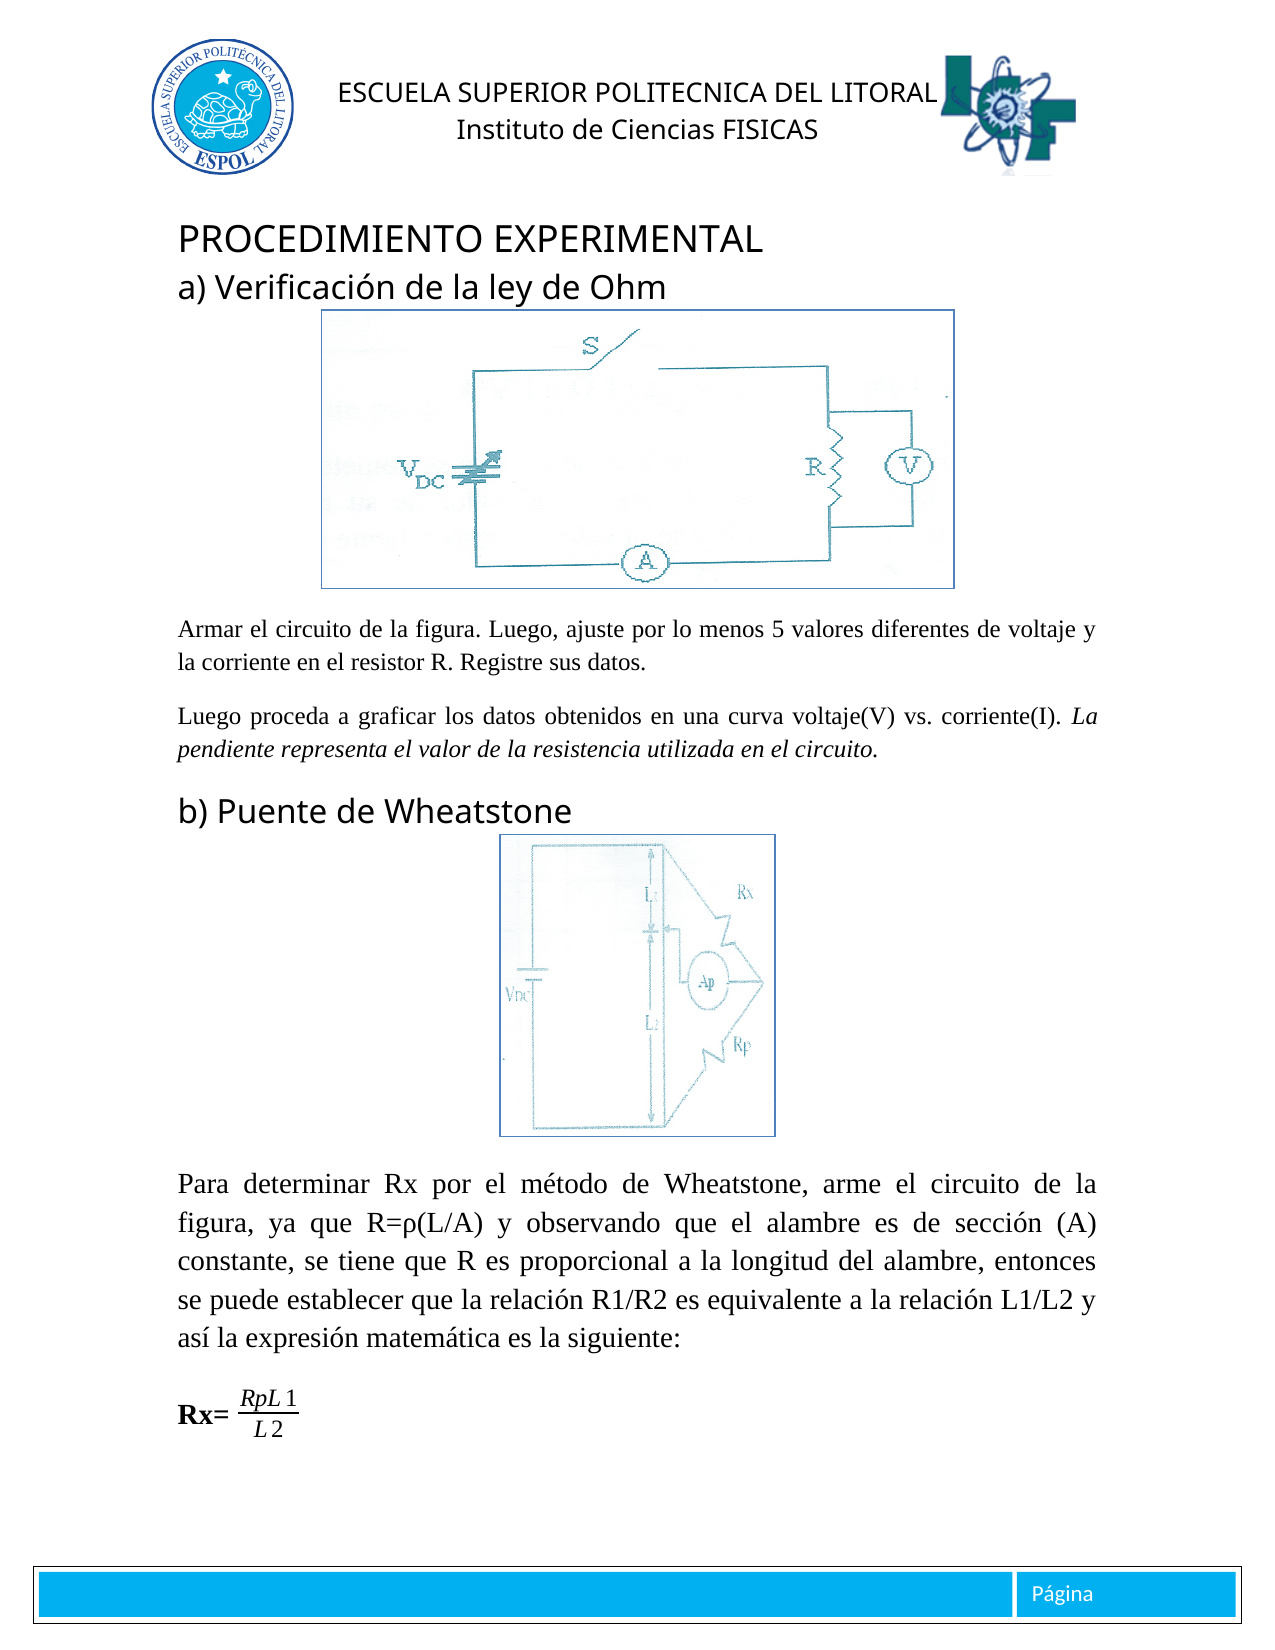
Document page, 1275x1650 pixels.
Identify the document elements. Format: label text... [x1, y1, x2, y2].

text PROCEDIMIENTO EXPERIMENTAL [177, 212, 1098, 263]
text Rx= [177, 1384, 1098, 1443]
text Para determinar Rx por el método de Wheatstone, arme el circuito de la figura, ya que R=ρ(L/A) y observando que el alambre es de sección (A) constante, se tiene que R es proporcional a la longitud del alambre, entonces se puede establecer que la relación R1/R2 es equivalente a la relación L1/L2 y así la expresión matemática es la siguiente: [177, 1166, 1098, 1354]
picture [928, 51, 1082, 176]
text Armar el circuito de la figura. Luego, ajuste por lo menos 5 valores diferentes de voltaje y la corriente en el resistor R. Registre sus datos. [177, 614, 1098, 676]
text a) Verificación de la ley de Ohm [177, 263, 1098, 309]
text b) Puente de Wheatstone [177, 788, 1098, 833]
text Luego proceda a graficar los datos obtenidos en una curva voltaje(V) vs. corriente(I). La pendiente representa el valor de la resistencia utilizada en el circuito. [177, 701, 1098, 763]
picture [151, 39, 294, 175]
